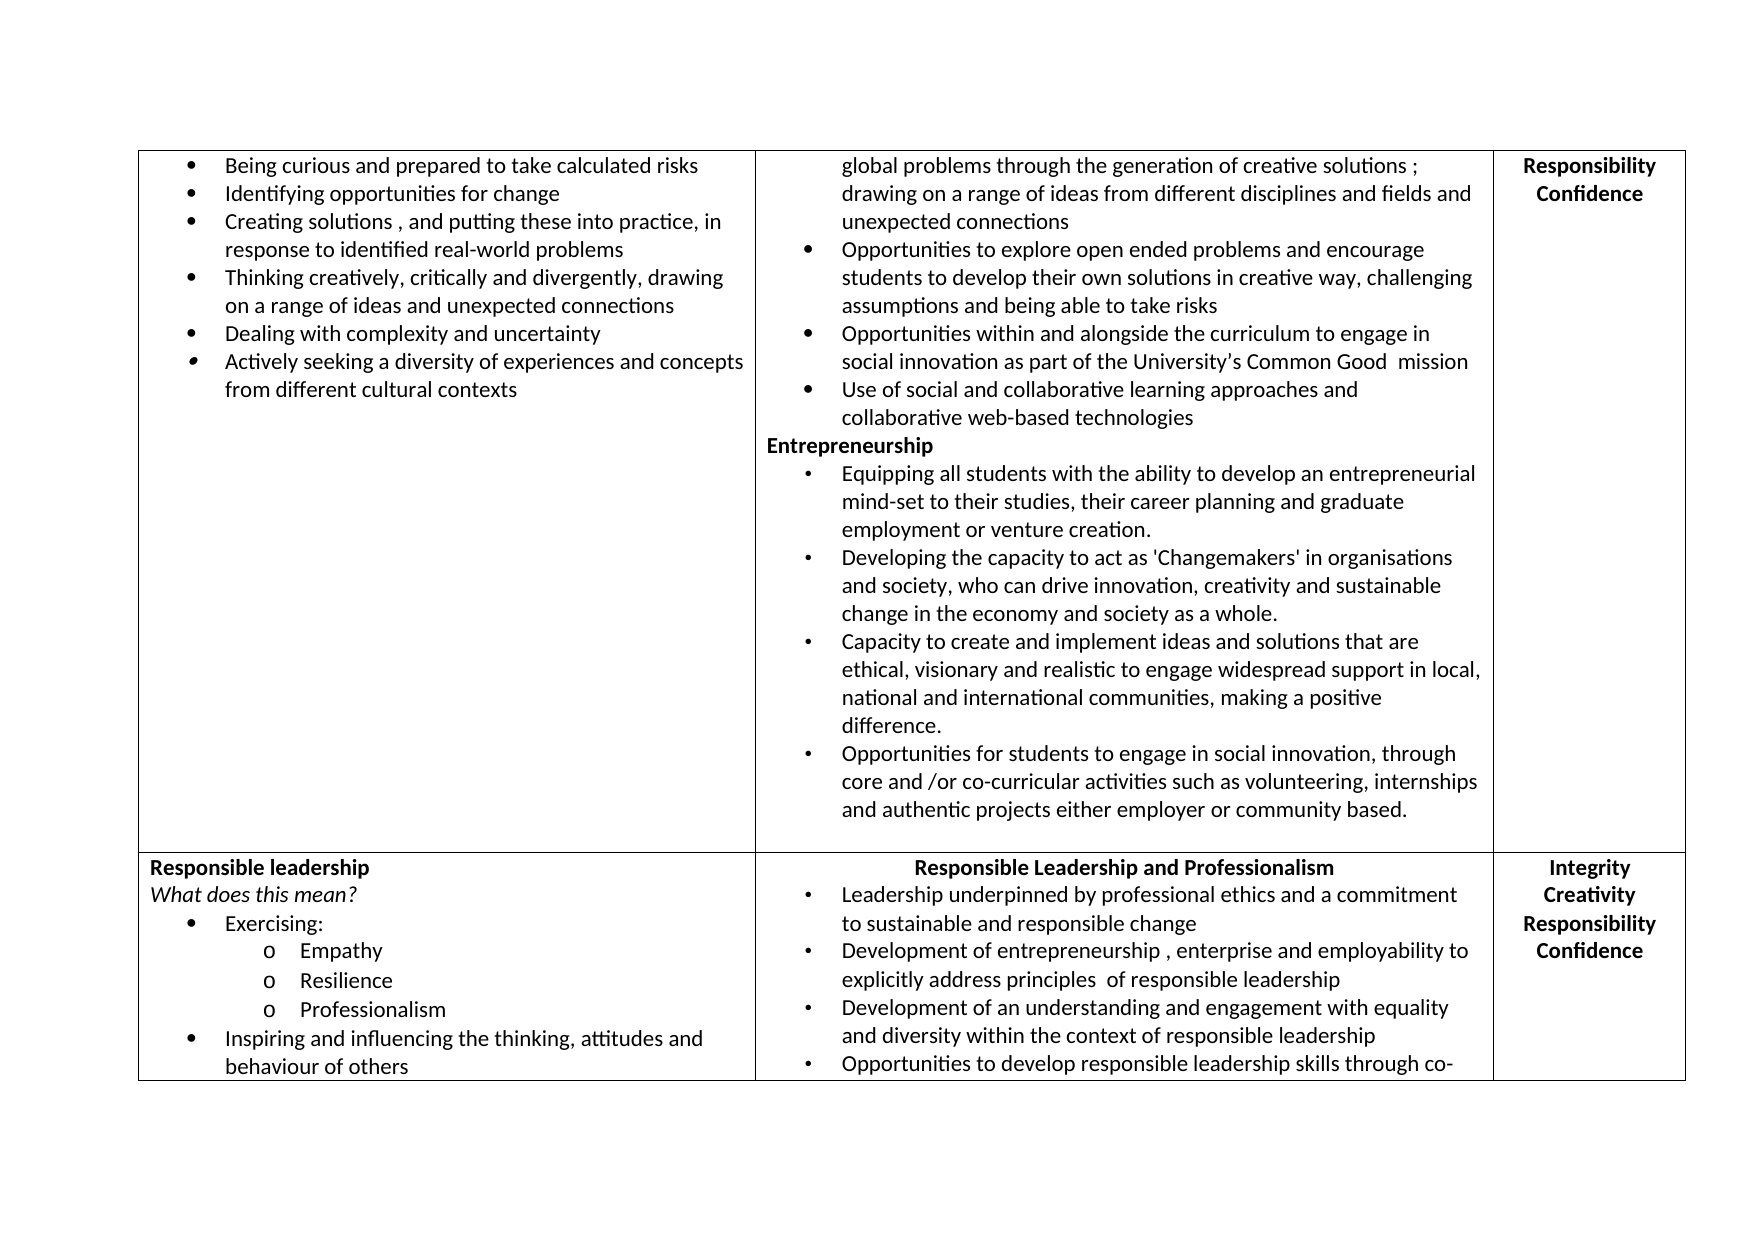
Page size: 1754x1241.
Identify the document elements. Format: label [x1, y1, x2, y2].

table_cell [756, 151, 1493, 852]
table_cell [1494, 151, 1685, 852]
table_cell [139, 151, 755, 852]
table_cell [1494, 853, 1685, 1080]
table_cell [139, 853, 755, 1080]
table_cell [756, 853, 1493, 1080]
